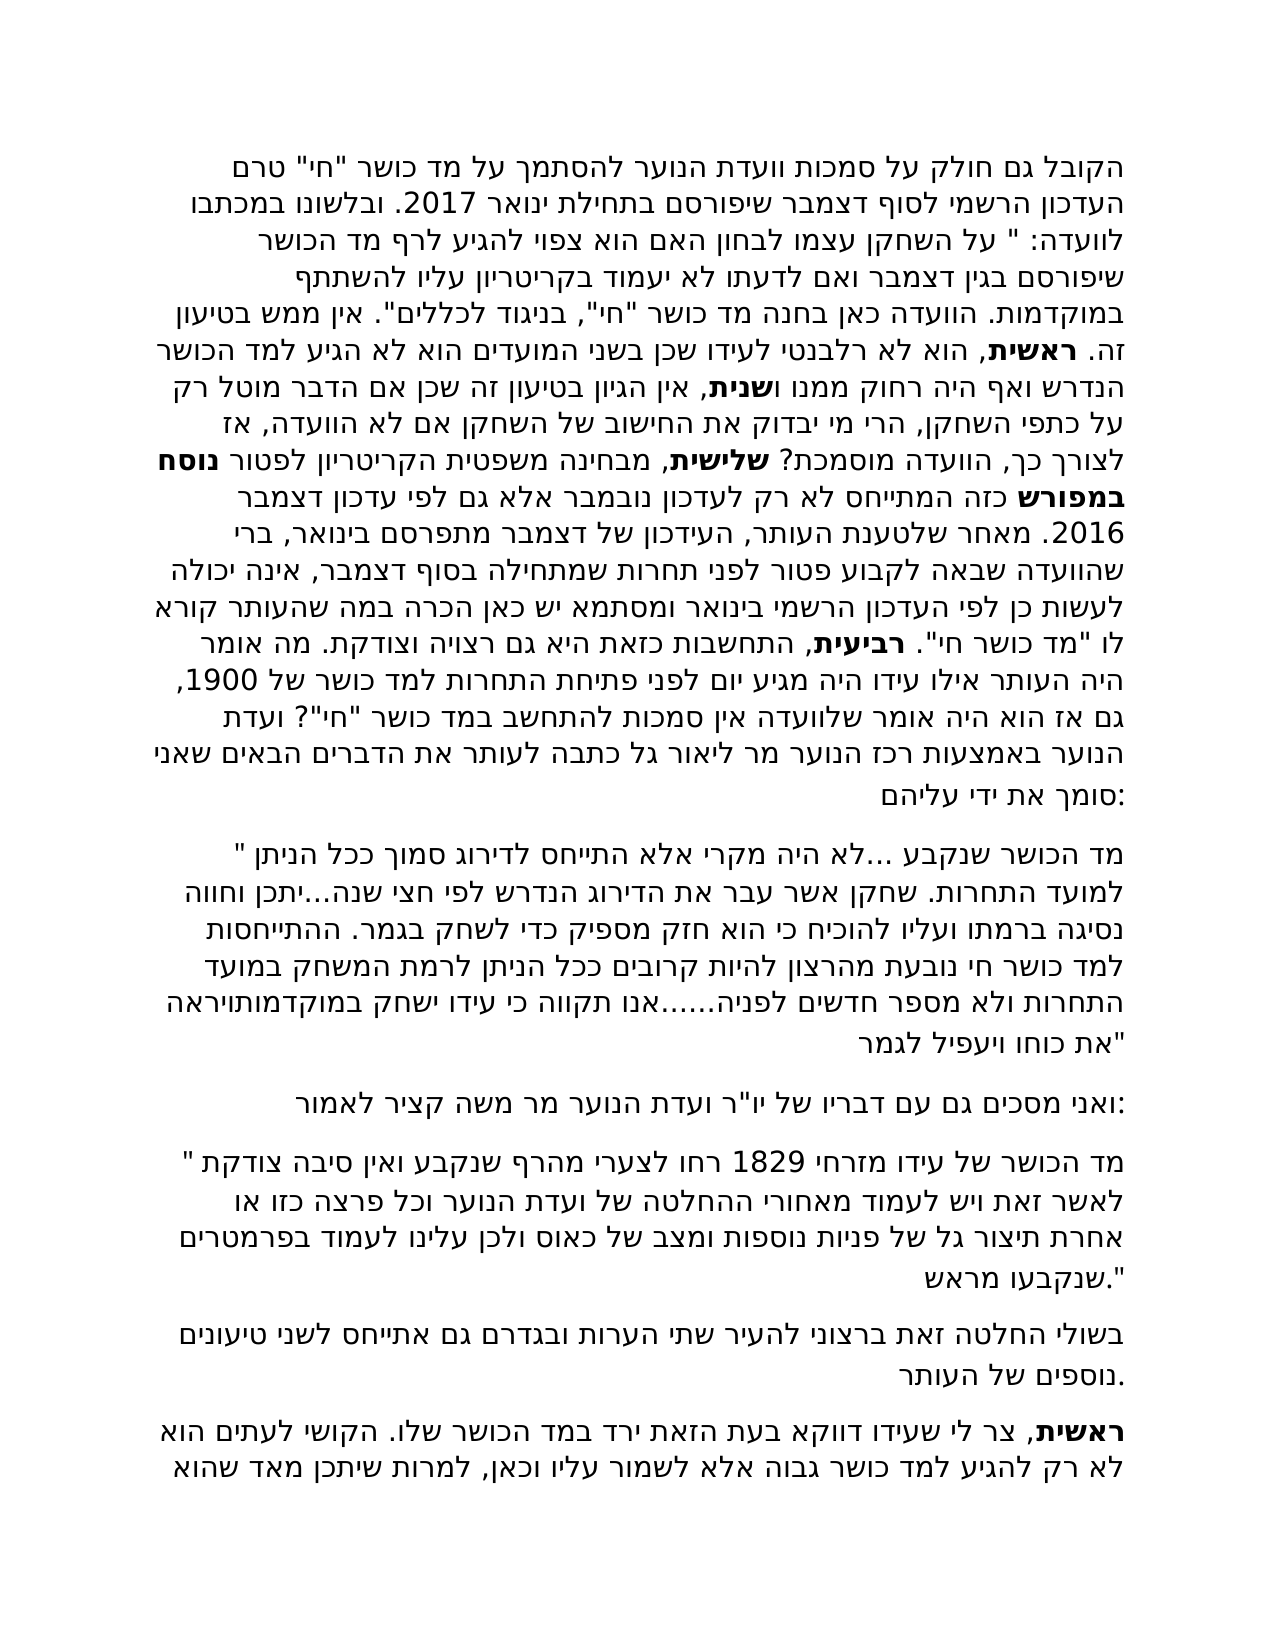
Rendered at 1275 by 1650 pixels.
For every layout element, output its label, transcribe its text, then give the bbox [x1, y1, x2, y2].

text ואני מסכים גם עם דבריו של יו"ר ועדת הנוער מר משה קציר לאמור: [150, 1082, 1125, 1122]
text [150, 1414, 1125, 1484]
text בשולי החלטה זאת ברצוני להעיר שתי הערות ובגדרם גם אתייחס לשני טיעונים נוספים של העותר. [150, 1317, 1125, 1394]
text " מד הכושר שנקבע ...לא היה מקרי אלא התייחס לדירוג סמוך ככל הניתן למועד התחרות. שחקן אשר עבר את הדירוג הנדרש לפי חצי שנה...יתכן וחווה נסיגה ברמתו ועליו להוכיח כי הוא חזק מספיק כדי לשחק בגמר. ההתייחסות למד כושר חי נובעת מהרצון להיות קרובים ככל הניתן לרמת המשחק במועד התחרות ולא מספר חדשים לפניה......אנו תקווה כי עידו ישחק במוקדמותויראה את כוחו ויעפיל לגמר" [150, 833, 1125, 1062]
text " מד הכושר של עידו מזרחי 1829 רחו לצערי מהרף שנקבע ואין סיבה צודקת לאשר זאת ויש לעמוד מאחורי ההחלטה של ועדת הנוער וכל פרצה כזו או אחרת תיצור גל של פניות נוספות ומצב של כאוס ולכן עלינו לעמוד בפרמטרים שנקבעו מראש." [150, 1142, 1125, 1297]
text הקובל גם חולק על סמכות וועדת הנוער להסתמך על מד כושר "חי" טרם העדכון הרשמי לסוף דצמבר שיפורסם בתחילת ינואר 2017. ובלשונו במכתבו לוועדה: " על השחקן עצמו לבחון האם הוא צפוי להגיע לרף מד הכושר שיפורסם בגין דצמבר ואם לדעתו לא יעמוד בקריטריון עליו להשתתף במוקדמות. הוועדה כאן בחנה מד כושר "חי", בניגוד לכללים". אין ממש בטיעון זה. ראשית, הוא לא רלבנטי לעידו שכן בשני המועדים הוא לא הגיע למד הכושר הנדרש ואף היה רחוק ממנו ושנית, אין הגיון בטיעון זה שכן אם הדבר מוטל רק על כתפי השחקן, הרי מי יבדוק את החישוב של השחקן אם לא הוועדה, אז לצורך כך, הוועדה מוסמכת? שלישית, מבחינה משפטית הקריטריון לפטור נוסח במפורש כזה המתייחס לא רק לעדכון נובמבר אלא גם לפי עדכון דצמבר 2016. מאחר שלטענת העותר, העידכון של דצמבר מתפרסם בינואר, ברי שהוועדה שבאה לקבוע פטור לפני תחרות שמתחילה בסוף דצמבר, אינה יכולה לעשות כן לפי העדכון הרשמי בינואר ומסתמא יש כאן הכרה במה שהעותר קורא לו "מד כושר חי". רביעית, התחשבות כזאת היא גם רצויה וצודקת. מה אומר היה העותר אילו עידו היה מגיע יום לפני פתיחת התחרות למד כושר של 1900, גם אז הוא היה אומר שלוועדה אין סמכות להתחשב במד כושר "חי"? ועדת הנוער באמצעות רכז הנוער מר ליאור גל כתבה לעותר את הדברים הבאים שאני סומך את ידי עליהם: [150, 150, 1125, 813]
